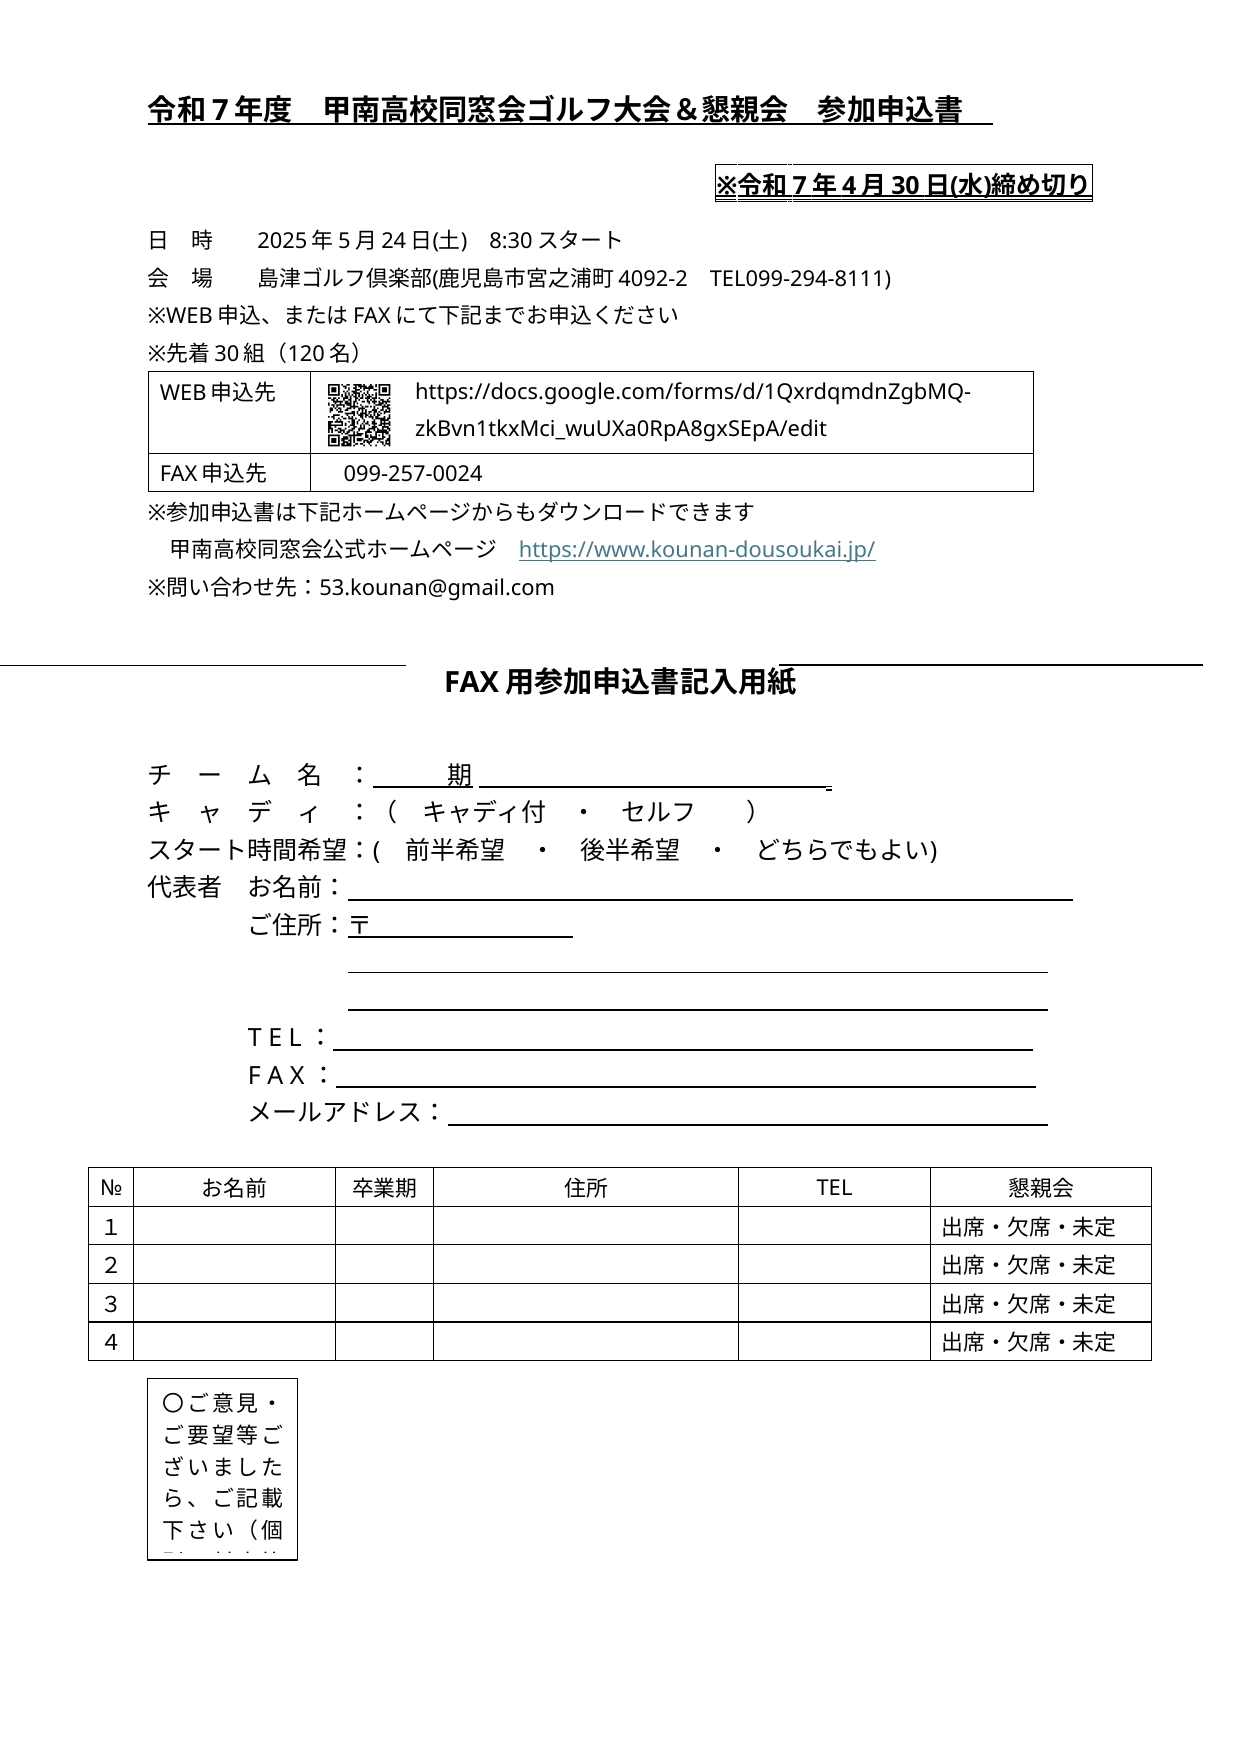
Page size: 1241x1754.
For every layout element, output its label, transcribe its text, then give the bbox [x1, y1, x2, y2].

table_cell 出席・欠席・未定 [931, 1284, 1151, 1321]
table_cell [336, 1207, 433, 1244]
table_header 住所 [434, 1168, 738, 1206]
text ※先着30組（120名） [148, 333, 1092, 371]
table_cell [739, 1284, 930, 1321]
table_cell [134, 1245, 335, 1283]
table_header № [89, 1168, 133, 1206]
table_cell [739, 1245, 930, 1283]
table_cell [336, 1245, 433, 1283]
text 日 時 2025年5月24日(土) 8:30スタート [148, 221, 1092, 258]
table_cell 出席・欠席・未定 [931, 1207, 1151, 1244]
text ※問い合わせ先：53.kounan@gmail.com [148, 567, 1092, 605]
text FAX用参加申込書記入用紙 [148, 642, 1092, 717]
table_cell [739, 1323, 930, 1360]
table_cell 099-257-0024 [311, 454, 1033, 491]
table_cell [134, 1284, 335, 1321]
table_cell [134, 1207, 335, 1244]
table_cell ３ [89, 1284, 133, 1321]
table_cell [434, 1284, 738, 1321]
table_cell [434, 1207, 738, 1244]
table_cell [434, 1245, 738, 1283]
text メールアドレス： [148, 1092, 1092, 1130]
table_cell [336, 1284, 433, 1321]
table_cell [134, 1323, 335, 1360]
text F A X ： [148, 1055, 1092, 1092]
table_header 卒業期 [336, 1168, 433, 1206]
text 令和7年度 甲南高校同窓会ゴルフ大会＆懇親会 参加申込書 [148, 71, 1092, 146]
text ※WEB申込、またはFAXにて下記までお申込ください [148, 296, 1092, 333]
table_header お名前 [134, 1168, 335, 1206]
text キ ャ デ ィ ：（ キャディ付 ・ セルフ ） [148, 792, 1092, 830]
text 代表者 お名前： [148, 867, 1092, 905]
table_cell 出席・欠席・未定 [931, 1245, 1151, 1283]
table_cell ２ [89, 1245, 133, 1283]
text チ ー ム 名 ： 期 [148, 755, 1092, 792]
text 会 場 島津ゴルフ倶楽部(鹿児島市宮之浦町4092-2 TEL099-294-8111) [148, 258, 1092, 296]
table_cell FAX申込先 [149, 454, 310, 491]
table_cell [739, 1207, 930, 1244]
table_header https://docs.google.com/forms/d/1QxrdqmdnZgbMQ-zkBvn1tkxMci_wuUXa0RpA8gxSEpA/edit [311, 372, 1033, 453]
table_header WEB申込先 [149, 372, 310, 453]
text ご住所：〒 [148, 905, 1092, 942]
text 甲南高校同窓会公式ホームページ https://www.kounan-dousoukai.jp/ [148, 530, 1092, 567]
table_cell [336, 1323, 433, 1360]
table_header 懇親会 [931, 1168, 1151, 1206]
table_cell ４ [89, 1323, 133, 1360]
picture [321, 377, 397, 453]
text ※参加申込書は下記ホームページからもダウンロードできます [148, 492, 1092, 530]
text ※令和7年4月30日(水)締め切り [148, 146, 1092, 221]
table_cell 出席・欠席・未定 [931, 1323, 1151, 1360]
table_cell [434, 1323, 738, 1360]
text T E L ： [148, 1017, 1092, 1055]
table_cell １ [89, 1207, 133, 1244]
text スタート時間希望：( 前半希望 ・ 後半希望 ・ どちらでもよい) [148, 830, 1092, 867]
table_header TEL [739, 1168, 930, 1206]
